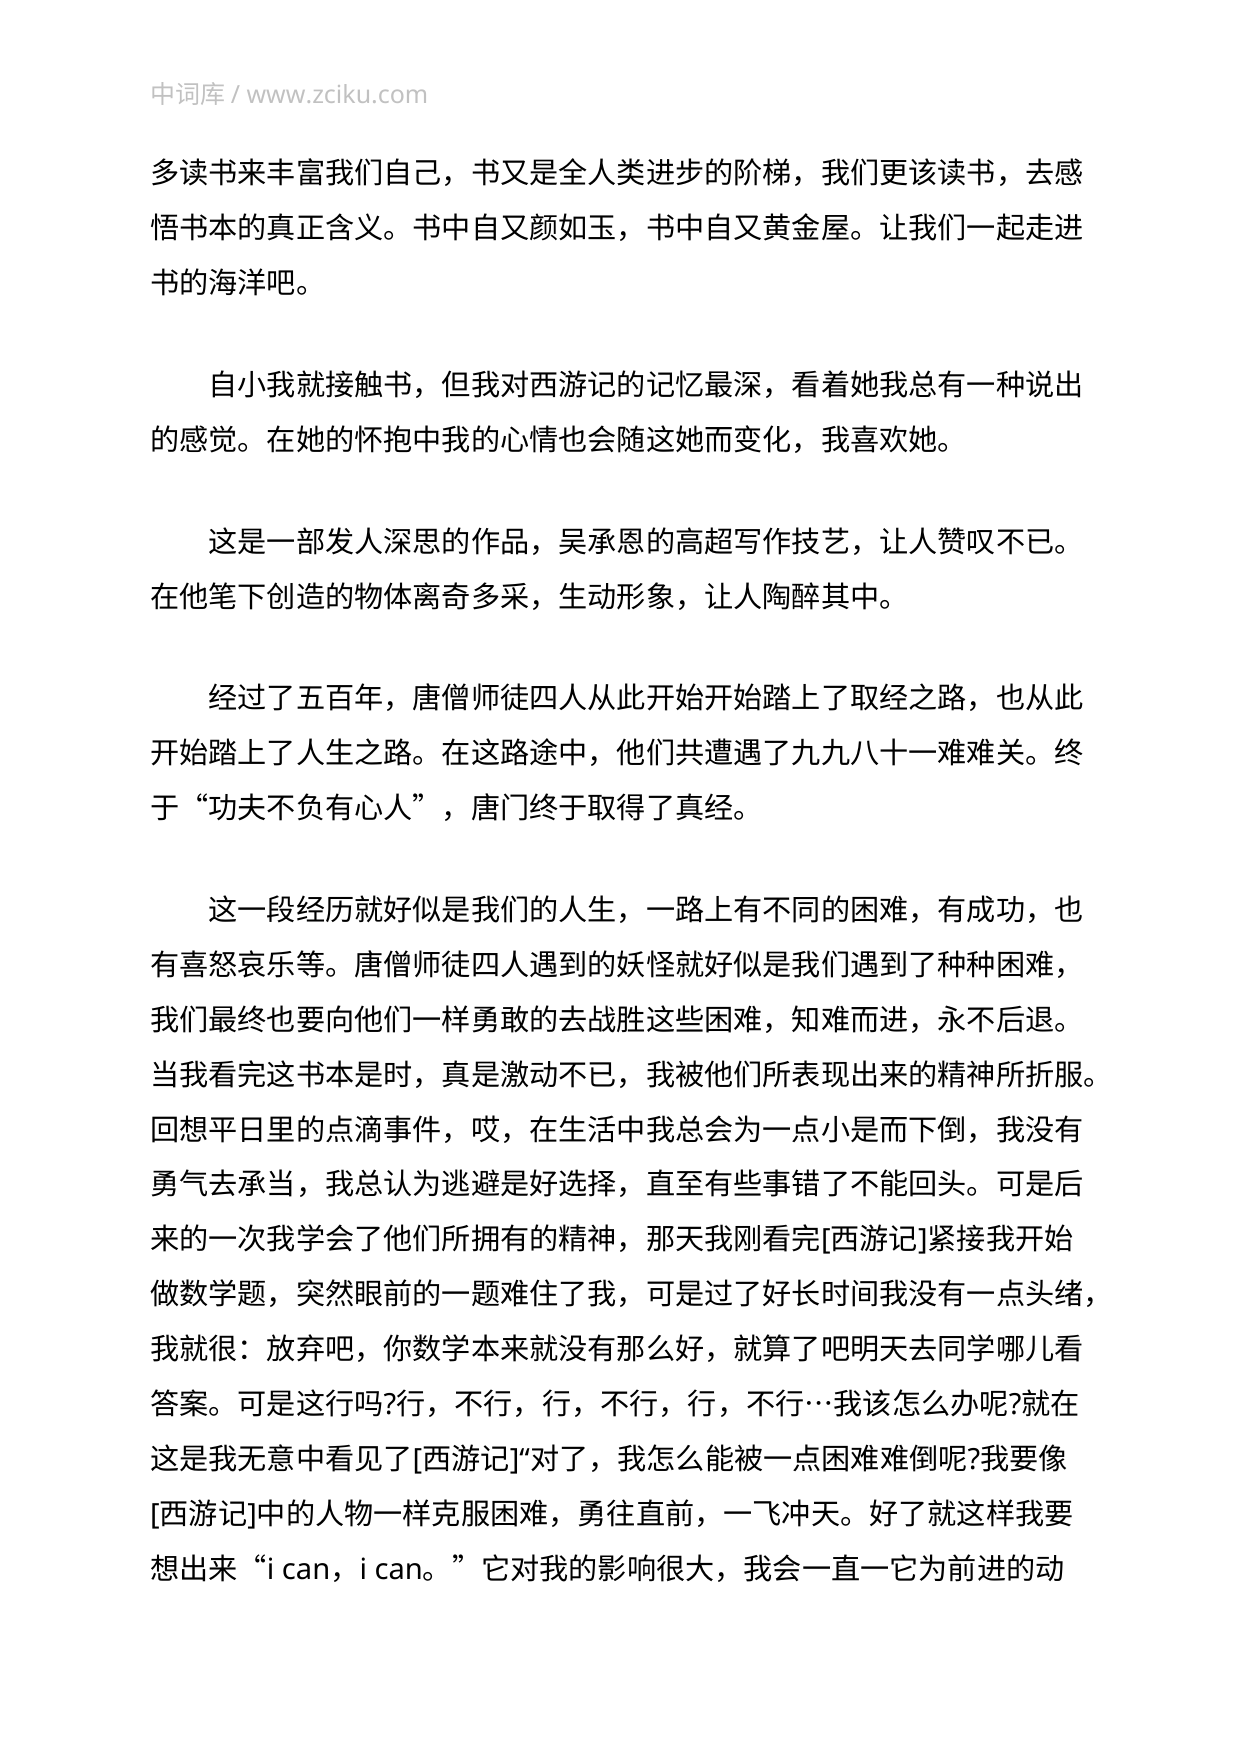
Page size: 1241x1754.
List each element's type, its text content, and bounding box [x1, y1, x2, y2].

text 经过了五百年，唐僧师徒四人从此开始开始踏上了取经之路，也从此开始踏上了人生之路。在这路途中，他们共遭遇了九九八十一难难关。终于“功夫不负有心人”，唐门终于取得了真经。 [150, 675, 1090, 827]
text 这是一部发人深思的作品，吴承恩的高超写作技艺，让人赞叹不已。在他笔下创造的物体离奇多采，生动形象，让人陶醉其中。 [150, 518, 1090, 615]
text 自小我就接触书，但我对西游记的记忆最深，看着她我总有一种说出的感觉。在她的怀抱中我的心情也会随这她而变化，我喜欢她。 [150, 362, 1090, 459]
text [150, 150, 1090, 302]
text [150, 886, 1090, 1588]
